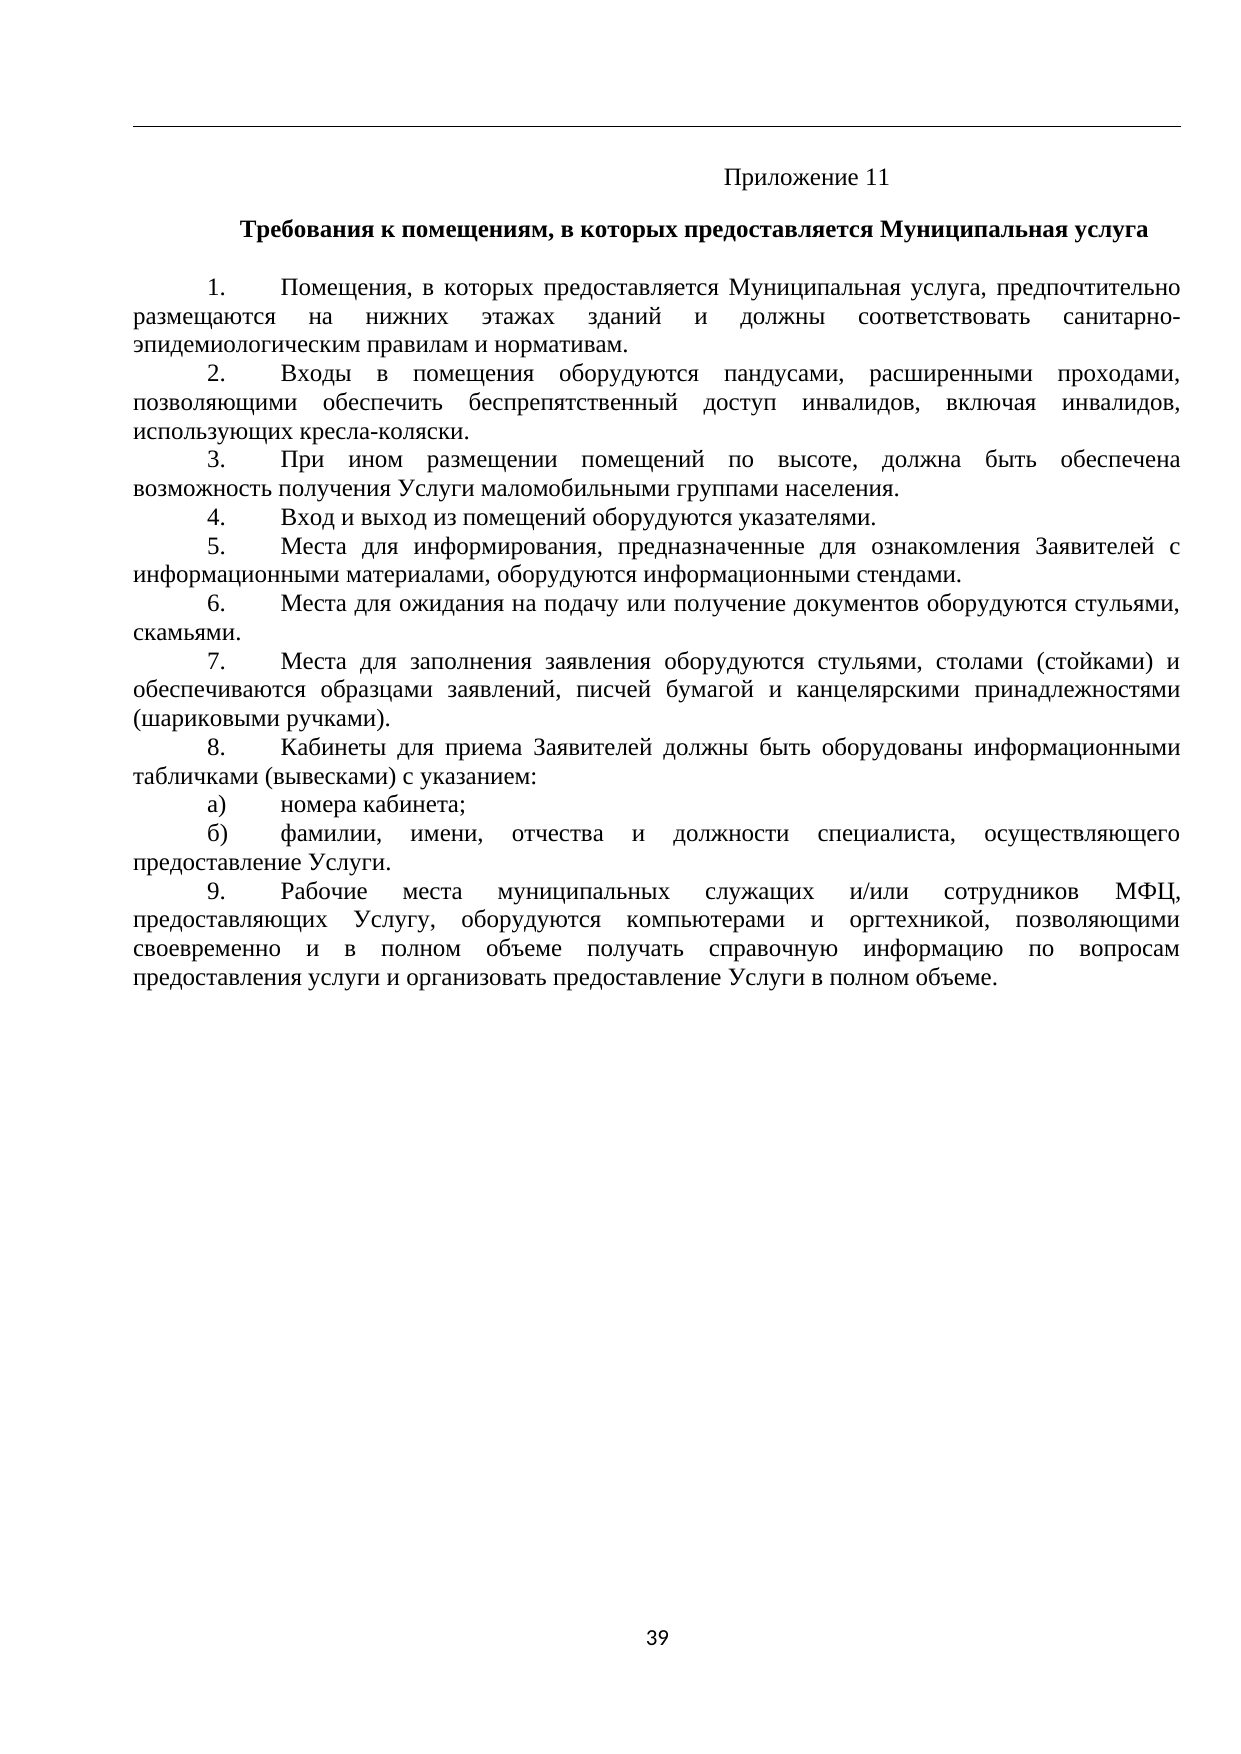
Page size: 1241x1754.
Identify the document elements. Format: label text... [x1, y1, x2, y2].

text Входы в помещения оборудуются пандусами, расширенными проходами, позволяющими обеспечить беспрепятственный доступ инвалидов, включая инвалидов, использующих кресла-коляски. [133, 358, 1181, 444]
list номера кабинета; [133, 789, 1181, 818]
text Места для информирования, предназначенные для ознакомления Заявителей с информационными материалами, оборудуются информационными стендами. [133, 531, 1181, 588]
text Места для заполнения заявления оборудуются стульями, столами (стойками) и обеспечиваются образцами заявлений, писчей бумагой и канцелярскими принадлежностями (шариковыми ручками). [133, 646, 1181, 732]
text Рабочие места муниципальных служащих и/или сотрудников МФЦ, предоставляющих Услугу, оборудуются компьютерами и оргтехникой, позволяющими своевременно и в полном объеме получать справочную информацию по вопросам предоставления услуги и организовать предоставление Услуги в полном объеме. [133, 876, 1181, 991]
text При ином размещении помещений по высоте, должна быть обеспечена возможность получения Услуги маломобильными группами населения. [133, 444, 1181, 502]
text Требования к помещениям, в которых предоставляется Муниципальная услуга [133, 214, 1181, 243]
text Вход и выход из помещений оборудуются указателями. [133, 502, 1181, 531]
text Приложение 11 [723, 162, 1181, 190]
text Кабинеты для приема Заявителей должны быть оборудованы информационными табличками (вывесками) с указанием: [133, 732, 1181, 789]
list Помещения, в которых предоставляется Муниципальная услуга, предпочтительно размещаются на нижних этажах зданий и должны соответствовать санитарно-эпидемиологическим правилам и нормативам. [133, 272, 1181, 358]
list фамилии, имени, отчества и должности специалиста, осуществляющего предоставление Услуги. [133, 818, 1181, 876]
text Места для ожидания на подачу или получение документов оборудуются стульями, скамьями. [133, 588, 1181, 646]
